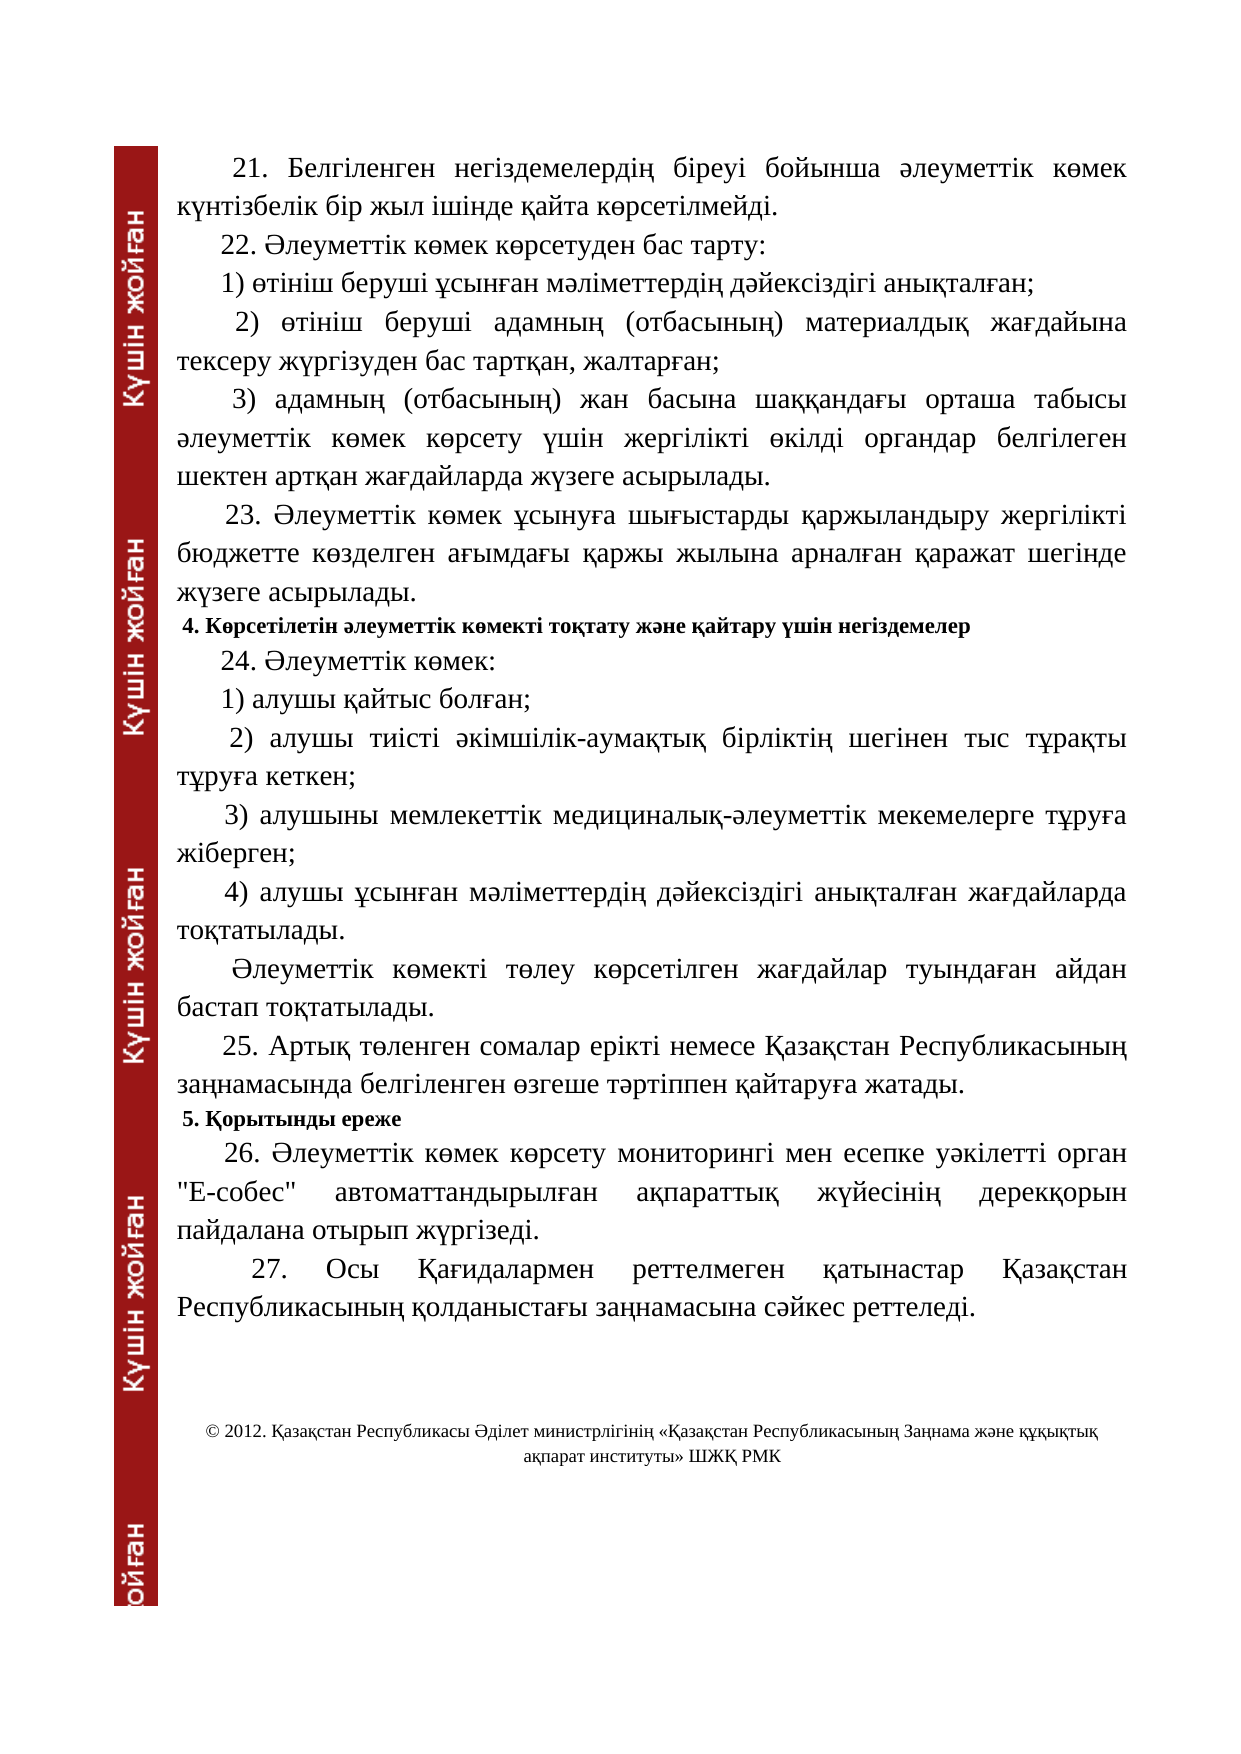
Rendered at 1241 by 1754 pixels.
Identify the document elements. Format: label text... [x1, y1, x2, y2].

text 4. Көрсетілетін әлеуметтік көмекті тоқтату және қайтару үшін негіздемелер [112, 612, 1128, 639]
picture [114, 607, 158, 612]
picture [114, 639, 158, 643]
picture [114, 146, 158, 150]
text 22. Әлеуметтік көмек көрсетуден бас тарту: [112, 227, 1128, 261]
text 24. Әлеуметтік көмек: [112, 643, 1128, 676]
picture [114, 222, 158, 227]
text 3) адамның (отбасының) жан басына шаққандағы орташа табысы әлеуметтік көмек көрсету үшін жергілікті өкілді органдар белгілеген шектен артқан жағдайларда жүзеге асырылады. [112, 381, 1128, 492]
picture [114, 261, 158, 266]
text 2) өтініш беруші адамның (отбасының) материалдық жағдайына тексеру жүргізуден бас тартқан, жалтарған; [112, 304, 1128, 376]
picture [114, 676, 158, 681]
picture [114, 492, 158, 497]
text 25. Артық төленген сомалар ерікті немесе Қазақстан Республикасының заңнамасында белгіленген өзгеше тәртіппен қайтаруға жатады. [112, 1028, 1128, 1100]
picture [114, 1100, 158, 1105]
picture [114, 1466, 158, 1606]
text 27. Осы Қағидалармен реттелмеген қатынастар Қазақстан Республикасының қолданыстағы заңнамасына сәйкес реттеледі. [112, 1251, 1128, 1323]
text Әлеуметтік көмекті төлеу көрсетілген жағдайлар туындаған айдан бастап тоқтатылады. [112, 951, 1128, 1023]
text © 2012. Қазақстан Республикасы Әділет министрлігінің «Қазақстан Республикасының Заңнама және құқықтық ақпарат институты» ШЖҚ РМК [112, 1420, 1128, 1466]
text 5. Қорытынды ереже [112, 1105, 1128, 1132]
text 4) алушы ұсынған мәліметтердің дәйексіздігі анықталған жағдайларда тоқтатылады. [112, 874, 1128, 946]
picture [114, 715, 158, 720]
picture [114, 869, 158, 874]
text 1) алушы қайтыс болған; [112, 681, 1128, 715]
text 3) алушыны мемлекеттік медициналық-әлеуметтік мекемелерге тұруға жіберген; [112, 797, 1128, 869]
picture [114, 1323, 158, 1420]
text 21. Белгіленген негіздемелердің біреуі бойынша әлеуметтік көмек күнтізбелік бір жыл ішінде қайта көрсетілмейді. [112, 150, 1128, 222]
picture [114, 376, 158, 381]
text 2) алушы тиісті әкімшілік-аумақтық бірліктің шегінен тыс тұрақты тұруға кеткен; [112, 720, 1128, 792]
picture [114, 1023, 158, 1028]
picture [114, 299, 158, 304]
text 26. Әлеуметтік көмек көрсету мониторингі мен есепке уәкілетті орган "Е-собес" автоматтандырылған ақпараттық жүйесінің дерекқорын пайдалана отырып жүргізеді. [112, 1135, 1128, 1246]
picture [114, 946, 158, 951]
text 23. Әлеуметтік көмек ұсынуға шығыстарды қаржыландыру жергілікті бюджетте көзделген ағымдағы қаржы жылына арналған қаражат шегінде жүзеге асырылады. [112, 497, 1128, 607]
text 1) өтініш беруші ұсынған мәліметтердің дәйексіздігі анықталған; [112, 266, 1128, 299]
picture [114, 1246, 158, 1251]
picture [114, 792, 158, 797]
